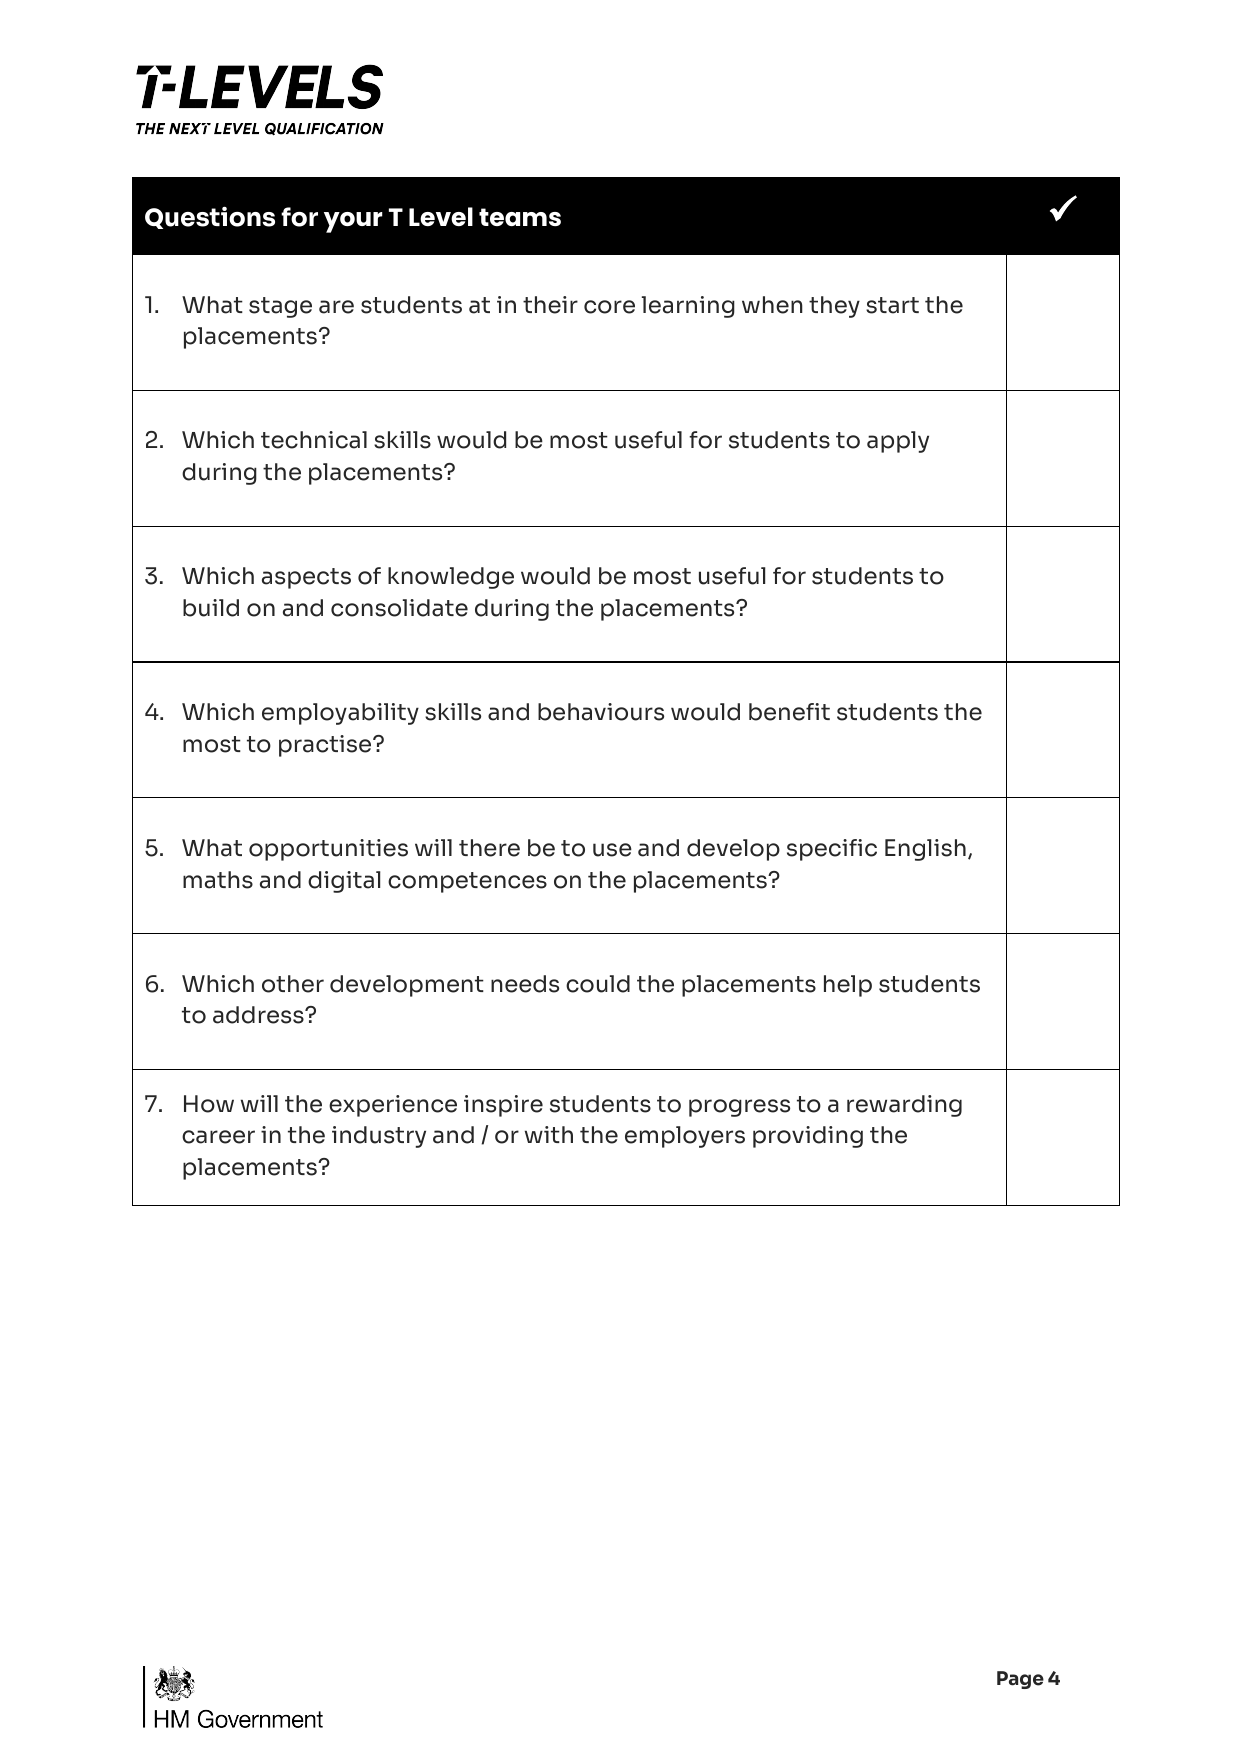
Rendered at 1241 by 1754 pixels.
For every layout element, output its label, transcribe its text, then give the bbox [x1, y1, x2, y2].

table_cell How will the experience inspire students to progress to a rewarding career in the industry and / or with the employers providing the placements? [133, 1070, 1006, 1205]
table_cell Which technical skills would be most useful for students to apply during the placements? [133, 391, 1006, 526]
table_cell [1007, 391, 1119, 526]
table_cell [1007, 255, 1119, 390]
table_cell [1007, 1070, 1119, 1205]
table_cell What opportunities will there be to use and develop specific English, maths and digital competences on the placements? [133, 798, 1006, 933]
table_header Questions for your T Level teams [133, 178, 1006, 254]
table_cell [1007, 527, 1119, 661]
table_header [1007, 178, 1119, 254]
table_cell Which other development needs could the placements help students to address? [133, 934, 1006, 1069]
table_cell What stage are students at in their core learning when they start the placements? [133, 255, 1006, 390]
table_cell Which aspects of knowledge would be most useful for students to build on and consolidate during the placements? [133, 527, 1006, 661]
picture [143, 1666, 323, 1728]
table_cell Which employability skills and behaviours would benefit students the most to practise? [133, 663, 1006, 797]
table_cell [1007, 934, 1119, 1069]
table_cell [1007, 798, 1119, 933]
table_cell [1007, 663, 1119, 797]
picture [132, 59, 388, 143]
